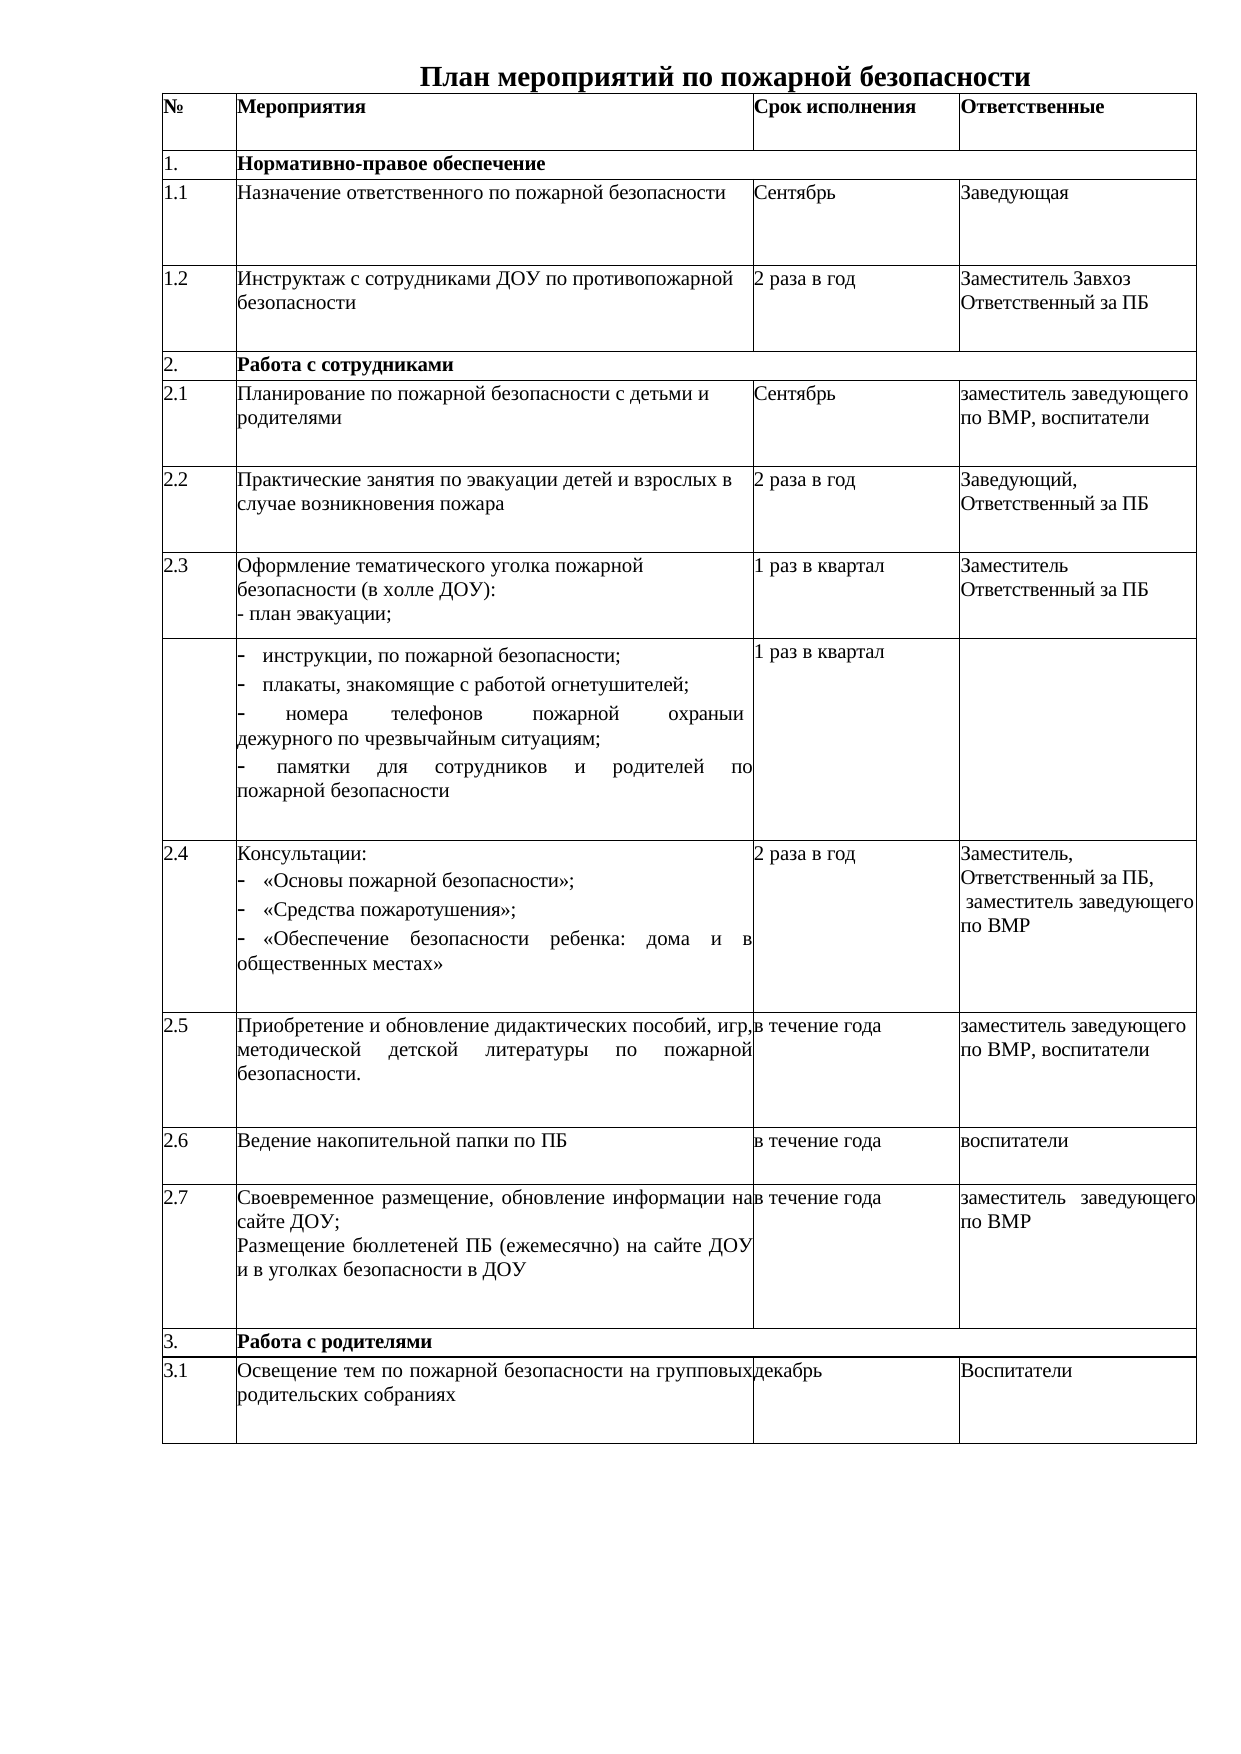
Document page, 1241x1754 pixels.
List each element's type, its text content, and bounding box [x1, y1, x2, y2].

table_cell в течение года [754, 1013, 959, 1127]
table_cell декабрь [754, 1358, 959, 1443]
table_cell воспитатели [960, 1128, 1196, 1184]
table_cell 1.2 [163, 266, 236, 351]
table_cell Сентябрь [754, 381, 959, 466]
table_cell [960, 639, 1196, 839]
table_header Срок исполнения [754, 94, 959, 150]
table_header № [163, 94, 236, 150]
table_cell Заведующая [960, 180, 1196, 265]
table_cell Инструктаж с сотрудниками ДОУ по противопожарной безопасности [237, 266, 753, 351]
table_cell Практические занятия по эвакуации детей и взрослых в случае возникновения пожара [237, 467, 753, 552]
table_cell Заместитель, Ответственный за ПБ, заместитель заведующего по ВМР [960, 841, 1196, 1012]
table_cell Своевременное размещение, обновление информации на сайте ДОУ; Размещение бюллетеней ПБ (ежемесячно) на сайте ДОУ и в уголках безопасности в ДОУ [237, 1185, 753, 1328]
table_cell Приобретение и обновление дидактических пособий, игр, методической детской литературы по пожарной безопасности. [237, 1013, 753, 1127]
table_cell инструкции, по пожарной безопасности; плакаты, знакомящие с работой огнетушителей; номера телефонов пожарной охраны и дежурного по чрезвычайным ситуациям; памятки для сотрудников и родителей по пожарной безопасности [237, 639, 753, 839]
table_cell [163, 639, 236, 839]
table_cell 1 раз в квартал [754, 553, 959, 638]
table_cell 2. [163, 352, 236, 380]
table_cell Заместитель Ответственный за ПБ [960, 553, 1196, 638]
table_cell Планирование по пожарной безопасности с детьми и родителями [237, 381, 753, 466]
table_cell 2 раза в год [754, 266, 959, 351]
table_cell Воспитатели [960, 1358, 1196, 1443]
table_cell 2.7 [163, 1185, 236, 1328]
table_cell Назначение ответственного по пожарной безопасности [237, 180, 753, 265]
table_cell Работа с родителями [237, 1329, 1196, 1356]
table_cell 1 раз в квартал [754, 639, 959, 839]
text План мероприятий по пожарной безопасности [148, 59, 1152, 93]
table_cell в течение года [754, 1185, 959, 1328]
table_cell 2 раза в год [754, 841, 959, 1012]
table_cell 2.5 [163, 1013, 236, 1127]
table_cell 2.6 [163, 1128, 236, 1184]
table_cell 3.1 [163, 1358, 236, 1443]
table_cell 1.1 [163, 180, 236, 265]
table_cell 3. [163, 1329, 236, 1356]
table_cell заместитель заведующего по ВМР, воспитатели [960, 1013, 1196, 1127]
table_header Ответственные [960, 94, 1196, 150]
table_cell 2 раза в год [754, 467, 959, 552]
table_cell Работа с сотрудниками [237, 352, 1196, 380]
table_cell Нормативно-правое обеспечение [237, 151, 1196, 179]
table_cell Сентябрь [754, 180, 959, 265]
table_cell 2.4 [163, 841, 236, 1012]
table_cell 2.2 [163, 467, 236, 552]
table_cell 1. [163, 151, 236, 179]
table_cell Заведующий, Ответственный за ПБ [960, 467, 1196, 552]
table_cell Освещение тем по пожарной безопасности на групповых родительских собраниях [237, 1358, 753, 1443]
table_cell Консультации: «Основы пожарной безопасности»; «Средства пожаротушения»; «Обеспечение безопасности ребенка: дома и в общественных местах» [237, 841, 753, 1012]
table_cell Ведение накопительной папки по ПБ [237, 1128, 753, 1184]
table_cell заместитель заведующего по ВМР [960, 1185, 1196, 1328]
table_cell в течение года [754, 1128, 959, 1184]
table_cell 2.1 [163, 381, 236, 466]
table_cell Оформление тематического уголка пожарной безопасности (в холле ДОУ): - план эвакуации; [237, 553, 753, 638]
table_header Мероприятия [237, 94, 753, 150]
table_cell 2.3 [163, 553, 236, 638]
table_cell Заместитель Завхоз Ответственный за ПБ [960, 266, 1196, 351]
table_cell заместитель заведующего по ВМР, воспитатели [960, 381, 1196, 466]
